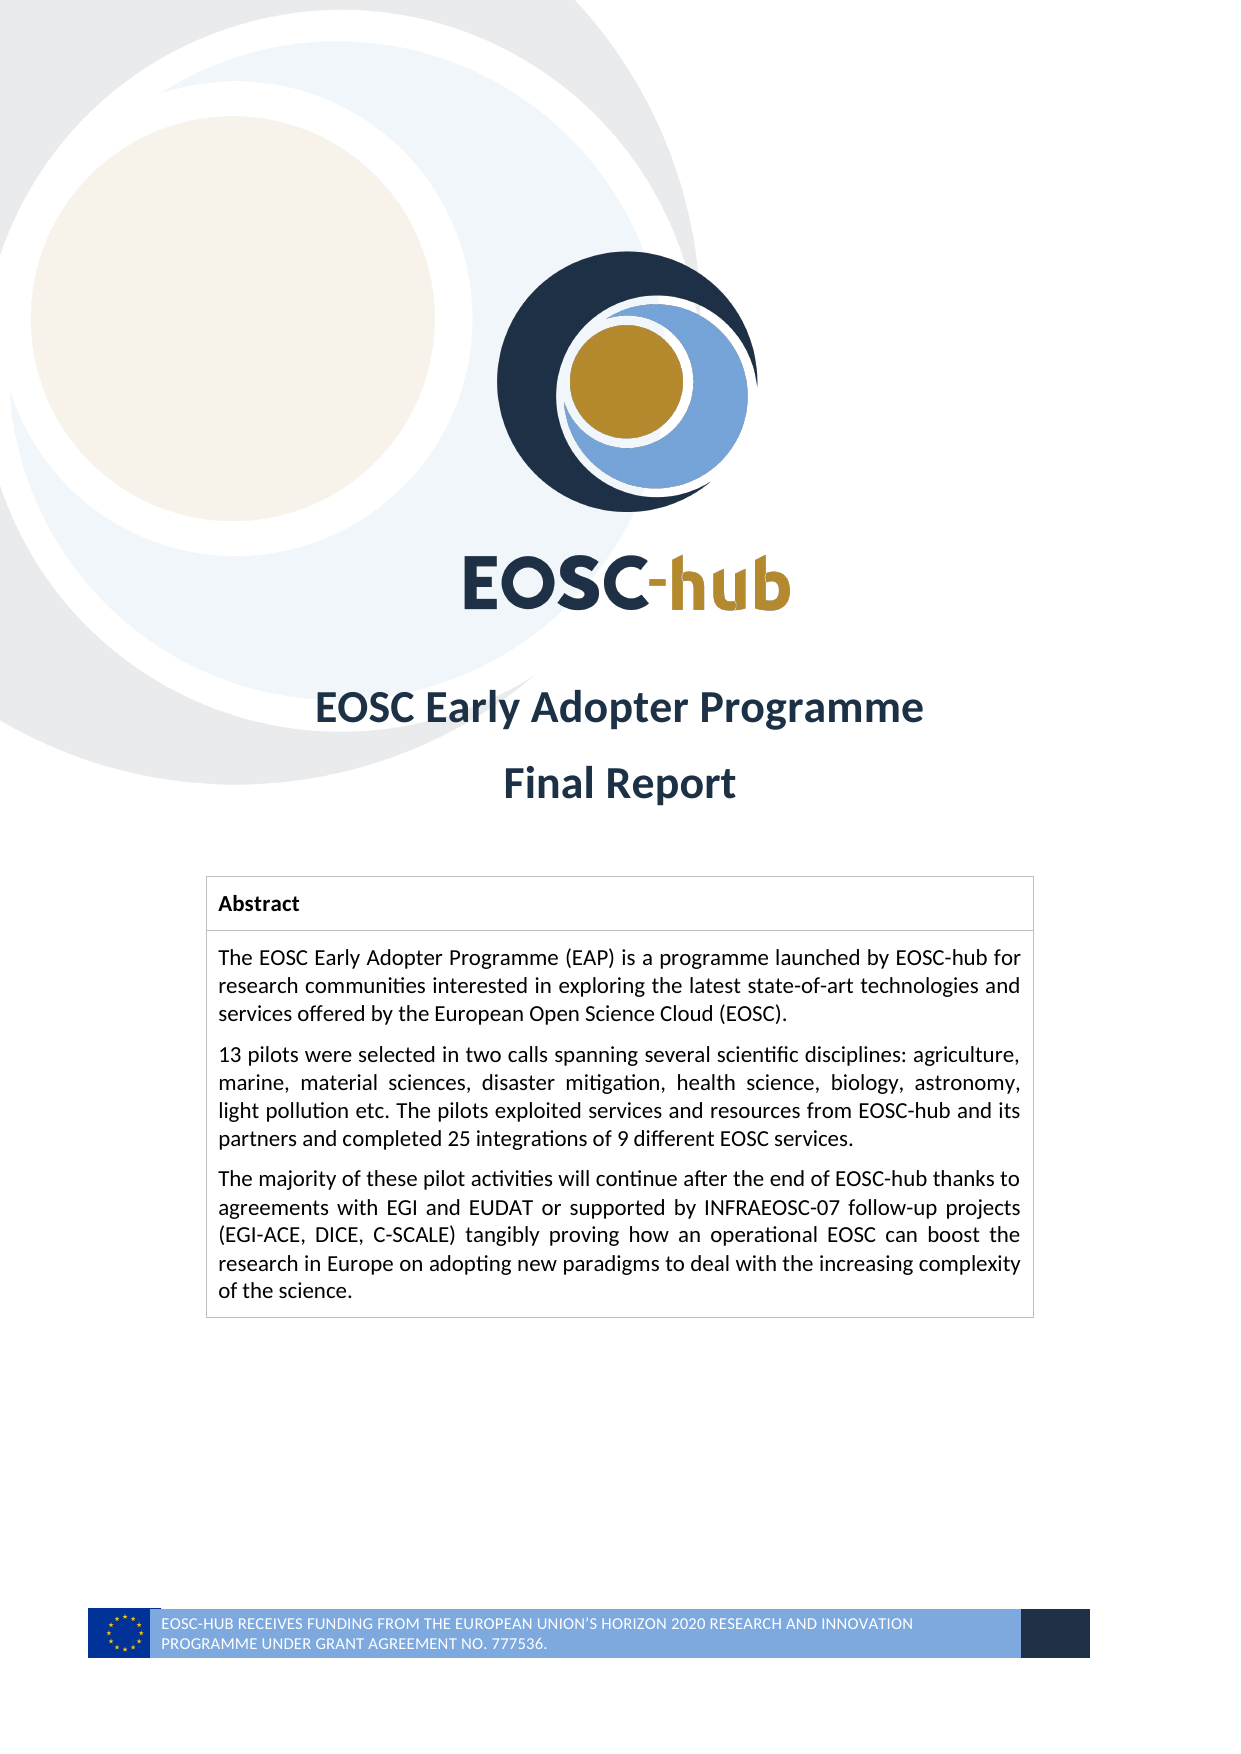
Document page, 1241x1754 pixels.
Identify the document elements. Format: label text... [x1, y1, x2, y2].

title Final Report [150, 754, 1090, 810]
picture [88, 1608, 162, 1658]
title EOSC Early Adopter Programme [150, 678, 1090, 733]
picture [0, 0, 1090, 825]
table_cell The EOSC Early Adopter Programme (EAP) is a programme launched by EOSC-hub for research communities interested in exploring the latest state-of-art technologies and services offered by the European Open Science Cloud (EOSC). 13 pilots were selected in two calls spanning several scientific disciplines: agriculture, marine, material sciences, disaster mitigation, health science, biology, astronomy, light pollution etc. The pilots exploited services and resources from EOSC-hub and its partners and completed 25 integrations of 9 different EOSC services. The majority of these pilot activities will continue after the end of EOSC-hub thanks to agreements with EGI and EUDAT or supported by INFRAEOSC-07 follow-up projects (EGI-ACE, DICE, C-SCALE) tangibly proving how an operational EOSC can boost the research in Europe on adopting new paradigms to deal with the increasing complexity of the science. [207, 931, 1033, 1317]
table_header Abstract [207, 877, 1033, 930]
